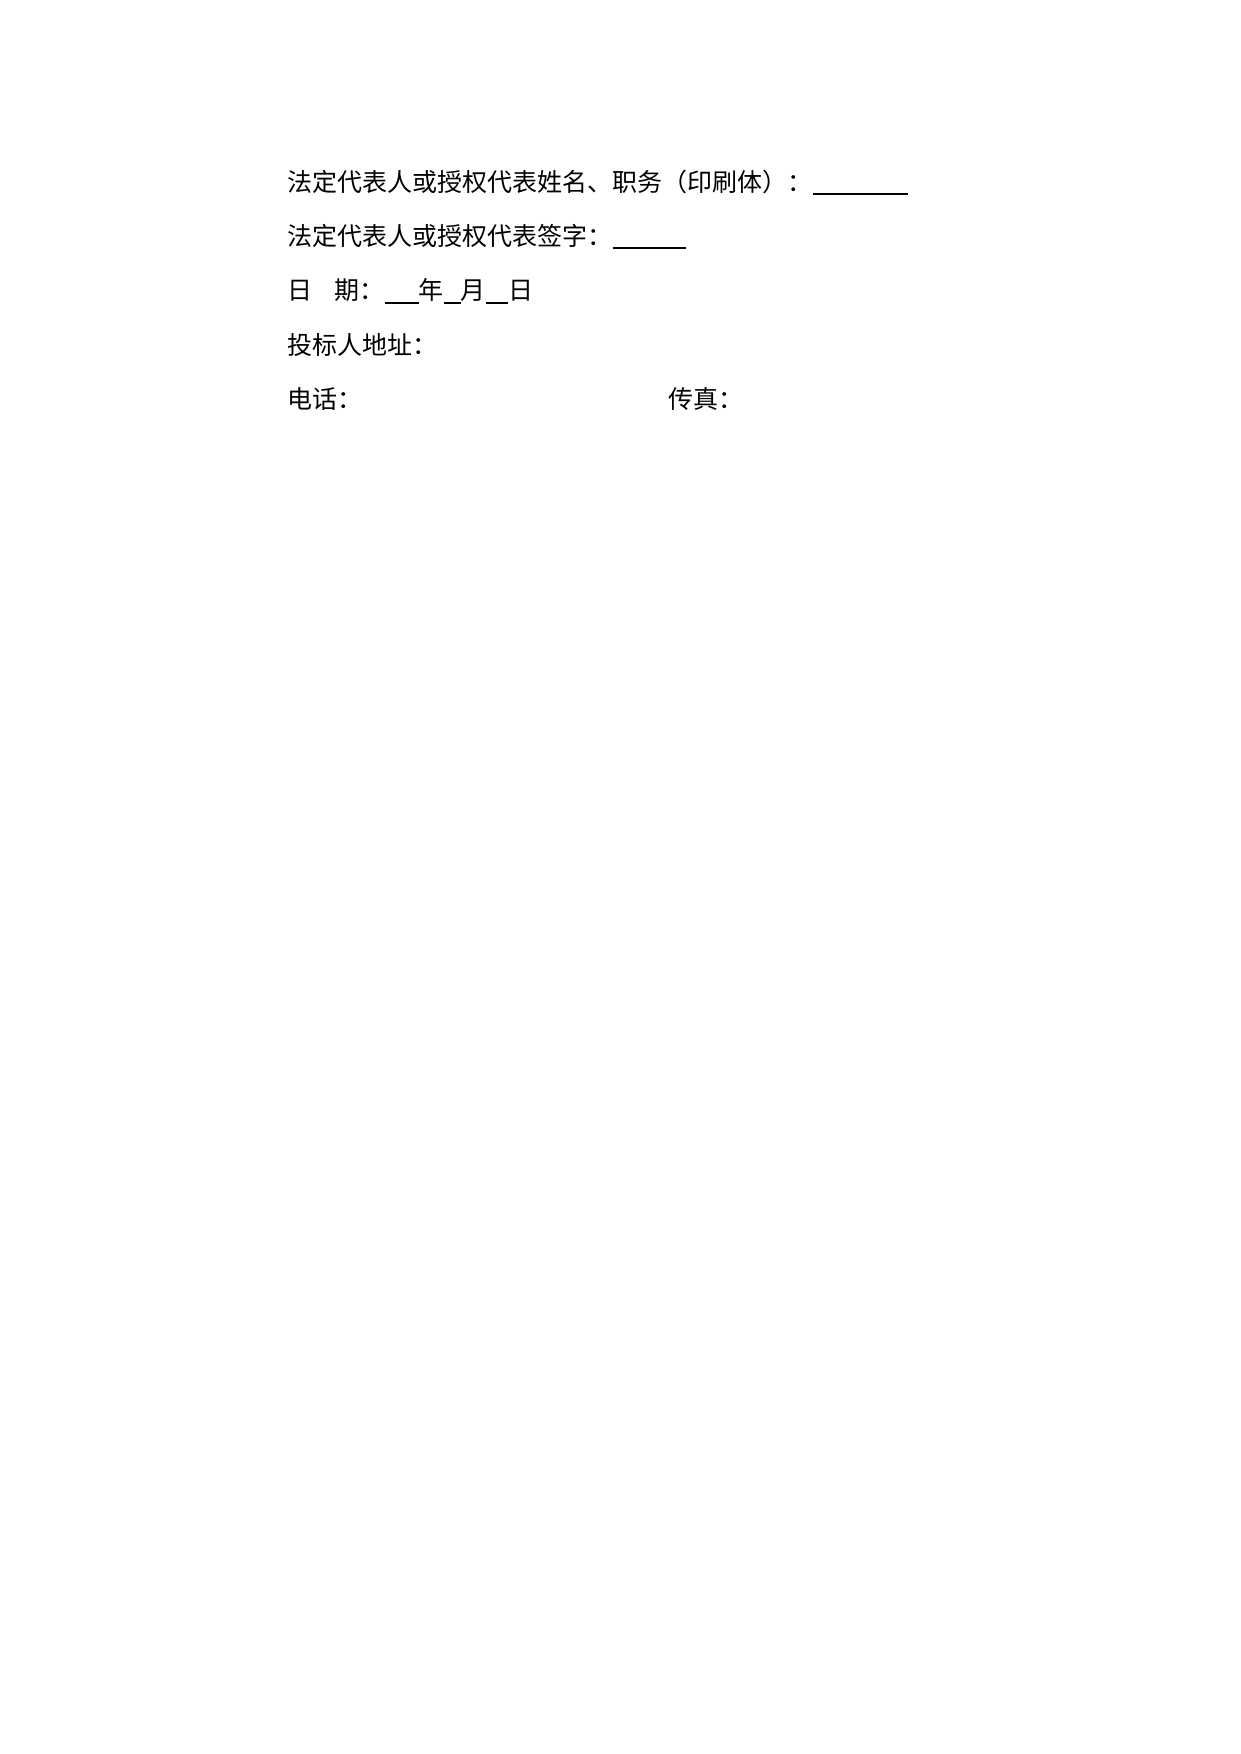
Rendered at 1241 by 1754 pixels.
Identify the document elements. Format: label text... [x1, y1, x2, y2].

text 法定代表人或授权代表姓名、职务（印刷体）： [187, 162, 1059, 198]
text 投标人地址： [187, 325, 1059, 361]
text 电话： 传真： [187, 379, 1059, 416]
text 日 期： 年 月 日 [187, 271, 1059, 307]
text 法定代表人或授权代表签字： [187, 216, 1059, 253]
